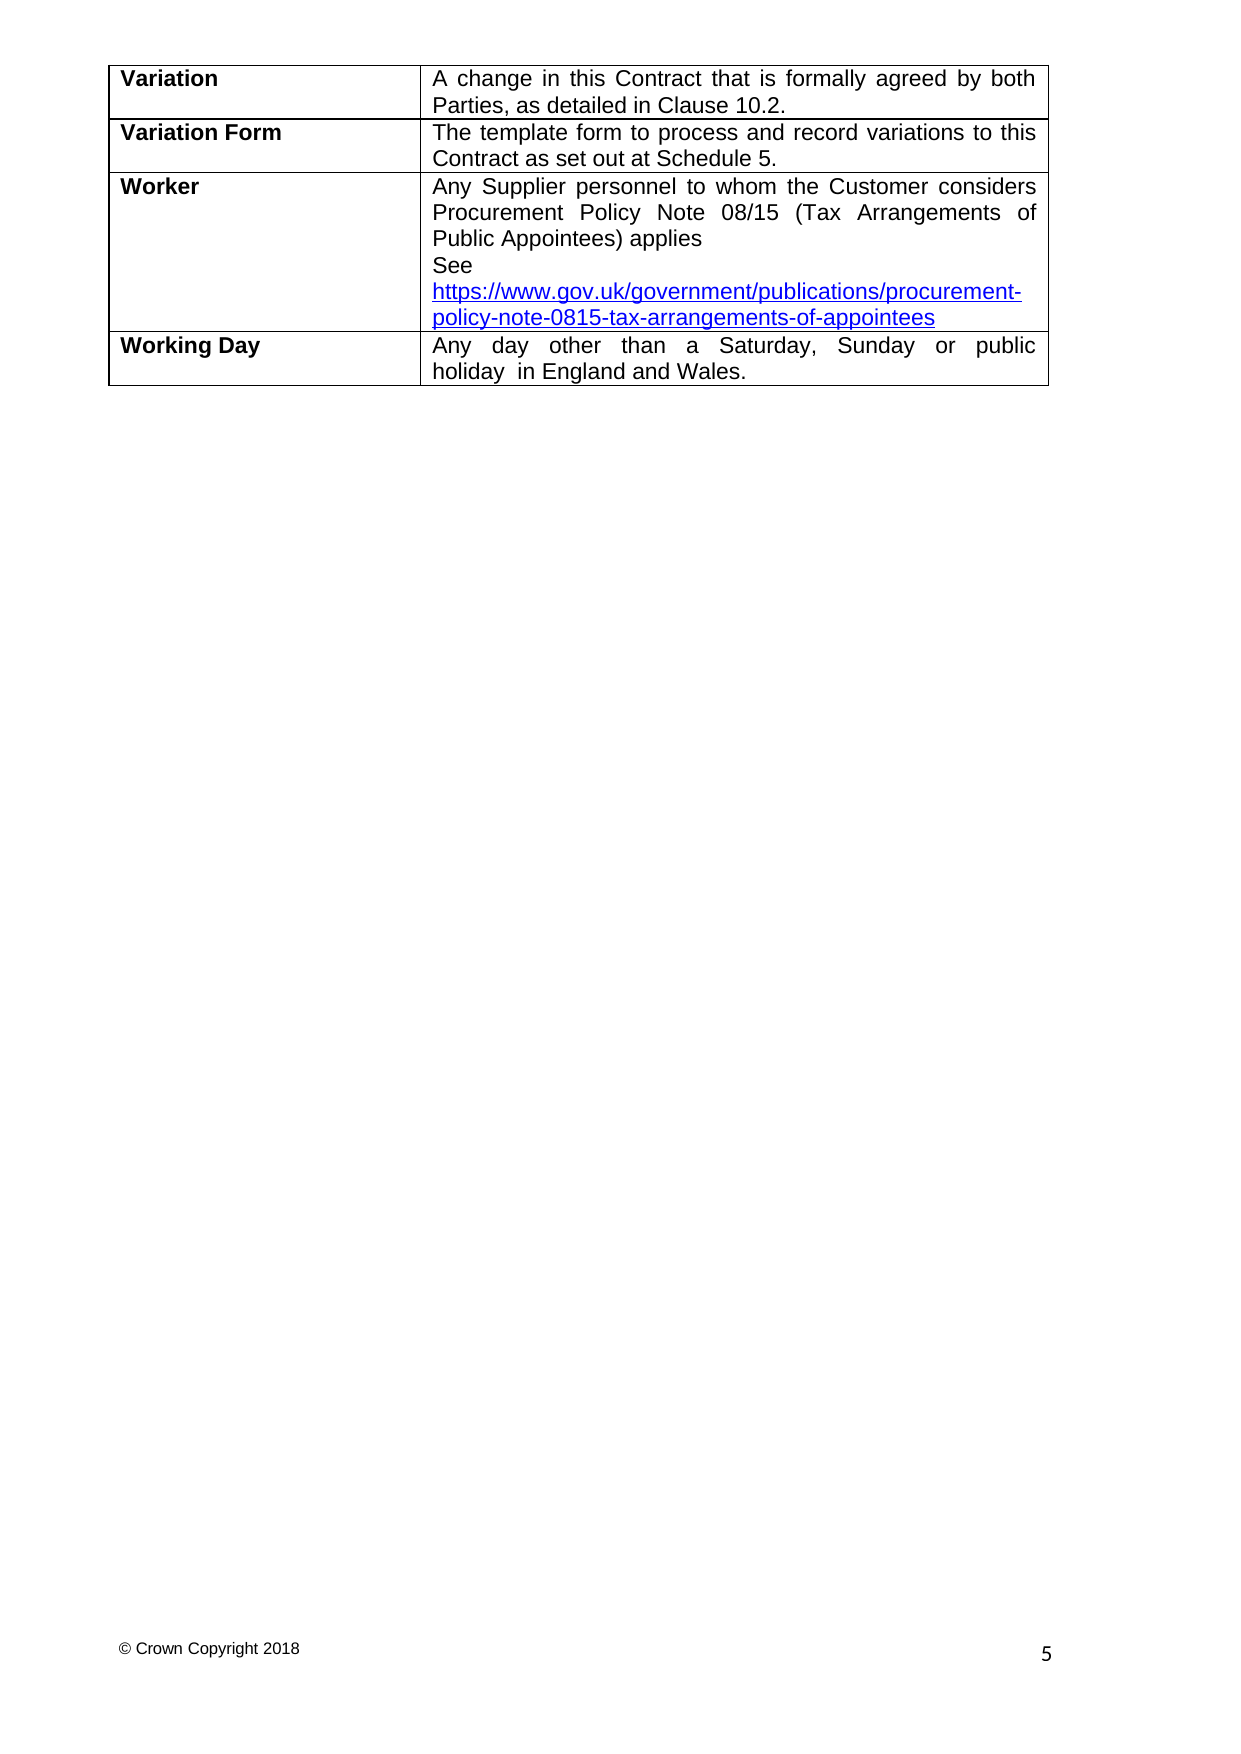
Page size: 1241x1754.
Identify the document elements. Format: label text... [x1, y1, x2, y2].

table_cell The template form to process and record variations to this Contract as set out at Schedule 5. [421, 120, 1048, 172]
table_cell Variation Form [110, 120, 420, 172]
table_cell Any day other than a Saturday, Sunday or public holiday in England and Wales. [421, 332, 1048, 384]
table_cell Any Supplier personnel to whom the Customer considers Procurement Policy Note 08/15 (Tax Arrangements of Public Appointees) applies See https://www.gov.uk/government/publications/procurement- policy-note-0815-tax-arrangements-of-appointees [421, 173, 1048, 331]
table_cell A change in this Contract that is formally agreed by both Parties, as detailed in Clause 10.2. [421, 66, 1048, 118]
table_cell Working Day [110, 332, 420, 384]
table_cell Worker [110, 173, 420, 331]
table_cell Variation [110, 66, 420, 118]
